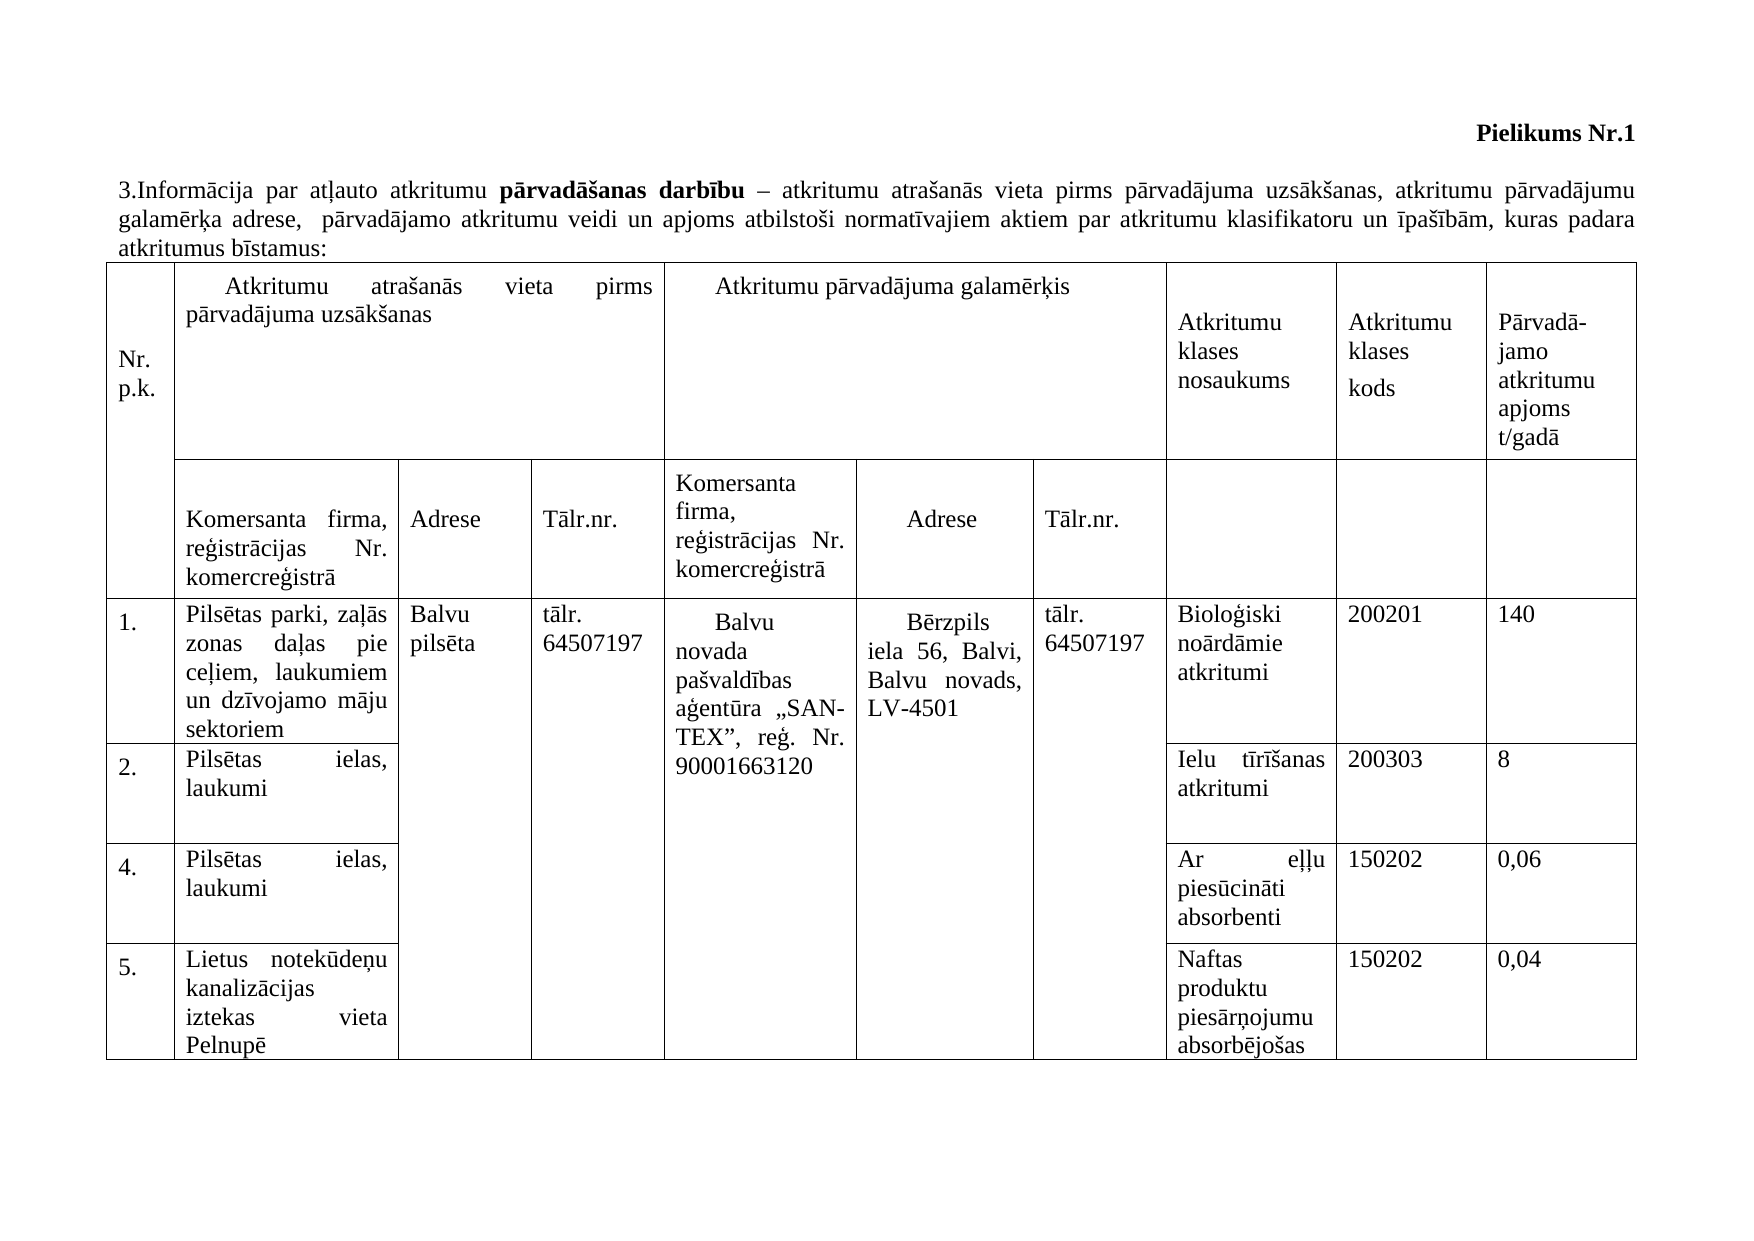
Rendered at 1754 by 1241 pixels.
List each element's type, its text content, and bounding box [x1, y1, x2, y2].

table_cell Ielu tīrīšanas atkritumi [1167, 744, 1336, 843]
table_header Nr.p.k. [107, 263, 174, 598]
table_cell tālr. 64507197 [1034, 599, 1166, 1059]
table_cell Pilsētas ielas, laukumi [175, 744, 398, 843]
table_header Pārvadā-jamo atkritumu apjoms t/gadā [1487, 263, 1636, 459]
table_cell 200201 [1337, 599, 1486, 743]
table_cell Balvu novada pašvaldības aģentūra „SAN-TEX”, reģ. Nr. 90001663120 [665, 599, 856, 1059]
table_cell 8 [1487, 744, 1636, 843]
table_header Atkritumu klases kods [1337, 263, 1486, 459]
table_cell Bērzpils iela 56, Balvi, Balvu novads, LV-4501 [857, 599, 1033, 1059]
table_cell 150202 [1337, 844, 1486, 943]
table_cell 4. [107, 844, 174, 943]
table_cell Tālr.nr. [532, 460, 664, 598]
table_cell [1337, 460, 1486, 598]
table_header Atkritumu pārvadājuma galamērķis [665, 263, 1166, 459]
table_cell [1167, 944, 1336, 1059]
table_cell Adrese [399, 460, 531, 598]
table_header Atkritumu atrašanās vieta pirms pārvadājuma uzsākšanas [175, 263, 664, 459]
table_cell Bioloģiski noārdāmie atkritumi [1167, 599, 1336, 743]
table_cell 0,04 [1487, 944, 1636, 1059]
table_header Atkritumu klases nosaukums [1167, 263, 1336, 459]
table_cell 200303 [1337, 744, 1486, 843]
table_cell 5. [107, 944, 174, 1059]
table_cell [175, 944, 398, 1059]
text 3.Informācija par atļauto atkritumu pārvadāšanas darbību – atkritumu atrašanās vieta pirms pārvadājuma uzsākšanas, atkritumu pārvadājumu galamērķa adrese, pārvadājamo atkritumu veidi un apjoms atbilstoši normatīvajiem aktiem par atkritumu klasifikatoru un īpašībām, kuras padara atkritumus bīstamus: [118, 176, 1636, 262]
table_cell Pilsētas parki, zaļās zonas daļas pie ceļiem, laukumiem un dzīvojamo māju sektoriem [175, 599, 398, 743]
table_cell [1487, 460, 1636, 598]
text Pielikums Nr.1 [118, 118, 1636, 147]
table_cell Pilsētas ielas, laukumi [175, 844, 398, 943]
table_cell 140 [1487, 599, 1636, 743]
table_cell Adrese [857, 460, 1033, 598]
table_cell Komersanta firma, reģistrācijas Nr. komercreģistrā [665, 460, 856, 598]
table_cell 1. [107, 599, 174, 743]
table_cell 150202 [1337, 944, 1486, 1059]
table_cell Tālr.nr. [1034, 460, 1166, 598]
table_cell 0,06 [1487, 844, 1636, 943]
table_cell Ar eļļu piesūcināti absorbenti [1167, 844, 1336, 943]
table_cell 2. [107, 744, 174, 843]
table_cell tālr. 64507197 [532, 599, 664, 1059]
table_cell Balvu pilsēta [399, 599, 531, 1059]
table_cell [1167, 460, 1336, 598]
table_cell Komersanta firma, reģistrācijas Nr. komercreģistrā [175, 460, 398, 598]
